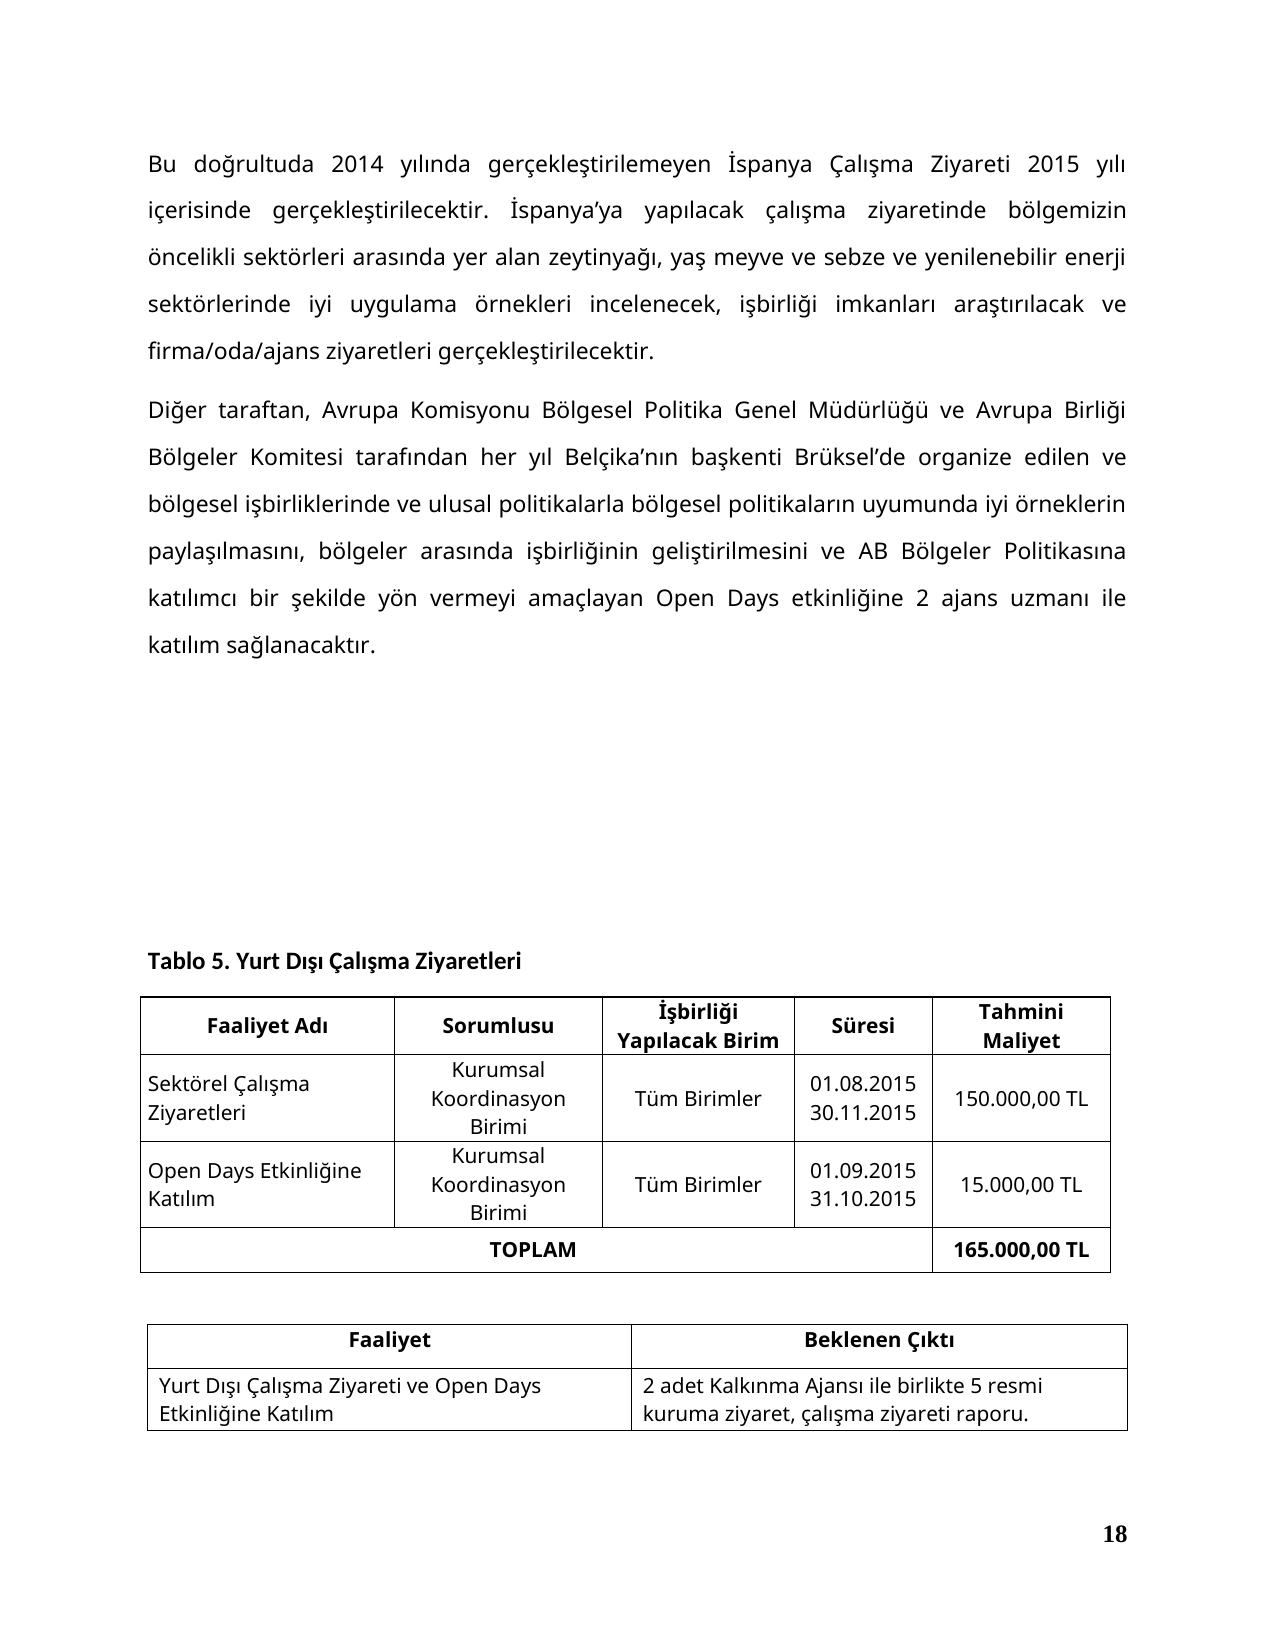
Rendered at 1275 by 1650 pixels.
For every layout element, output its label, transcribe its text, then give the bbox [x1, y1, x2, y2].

text Diğer taraftan, Avrupa Komisyonu Bölgesel Politika Genel Müdürlüğü ve Avrupa Birliği Bölgeler Komitesi tarafından her yıl Belçika’nın başkenti Brüksel’de organize edilen ve bölgesel işbirliklerinde ve ulusal politikalarla bölgesel politikaların uyumunda iyi örneklerin paylaşılmasını, bölgeler arasında işbirliğinin geliştirilmesini ve AB Bölgeler Politikasına katılımcı bir şekilde yön vermeyi amaçlayan Open Days etkinliğine 2 ajans uzmanı ile katılım sağlanacaktır. [148, 394, 1127, 660]
table_cell Tüm Birimler [603, 1055, 794, 1141]
table_cell 01.09.2015 31.10.2015 [795, 1142, 932, 1227]
table_header Süresi [795, 998, 932, 1054]
table_header Beklenen Çıktı [632, 1325, 1127, 1367]
table_header Sorumlusu [395, 998, 602, 1054]
table_cell 2 adet Kalkınma Ajansı ile birlikte 5 resmi kuruma ziyaret, çalışma ziyareti raporu. [632, 1369, 1127, 1430]
table_header Tahmini Maliyet [933, 998, 1110, 1054]
text Bu doğrultuda 2014 yılında gerçekleştirilemeyen İspanya Çalışma Ziyareti 2015 yılı içerisinde gerçekleştirilecektir. İspanya’ya yapılacak çalışma ziyaretinde bölgemizin öncelikli sektörleri arasında yer alan zeytinyağı, yaş meyve ve sebze ve yenilenebilir enerji sektörlerinde iyi uygulama örnekleri incelenecek, işbirliği imkanları araştırılacak ve firma/oda/ajans ziyaretleri gerçekleştirilecektir. [148, 148, 1127, 366]
table_cell Yurt Dışı Çalışma Ziyareti ve Open Days Etkinliğine Katılım [148, 1369, 631, 1430]
table_cell Kurumsal Koordinasyon Birimi [395, 1055, 602, 1141]
table_cell TOPLAM [141, 1228, 932, 1272]
table_cell Kurumsal Koordinasyon Birimi [395, 1142, 602, 1227]
table_cell Tüm Birimler [603, 1142, 794, 1227]
table_header İşbirliği Yapılacak Birim [603, 998, 794, 1054]
table_cell 165.000,00 TL [933, 1228, 1110, 1272]
table_cell Open Days Etkinliğine Katılım [141, 1142, 394, 1227]
text Tablo 5. Yurt Dışı Çalışma Ziyaretleri [148, 945, 1127, 976]
table_cell 01.08.2015 30.11.2015 [795, 1055, 932, 1141]
table_cell Sektörel Çalışma Ziyaretleri [141, 1055, 394, 1141]
table_cell 150.000,00 TL [933, 1055, 1110, 1141]
table_header Faaliyet Adı [141, 998, 394, 1054]
table_header Faaliyet [148, 1325, 631, 1367]
table_cell 15.000,00 TL [933, 1142, 1110, 1227]
